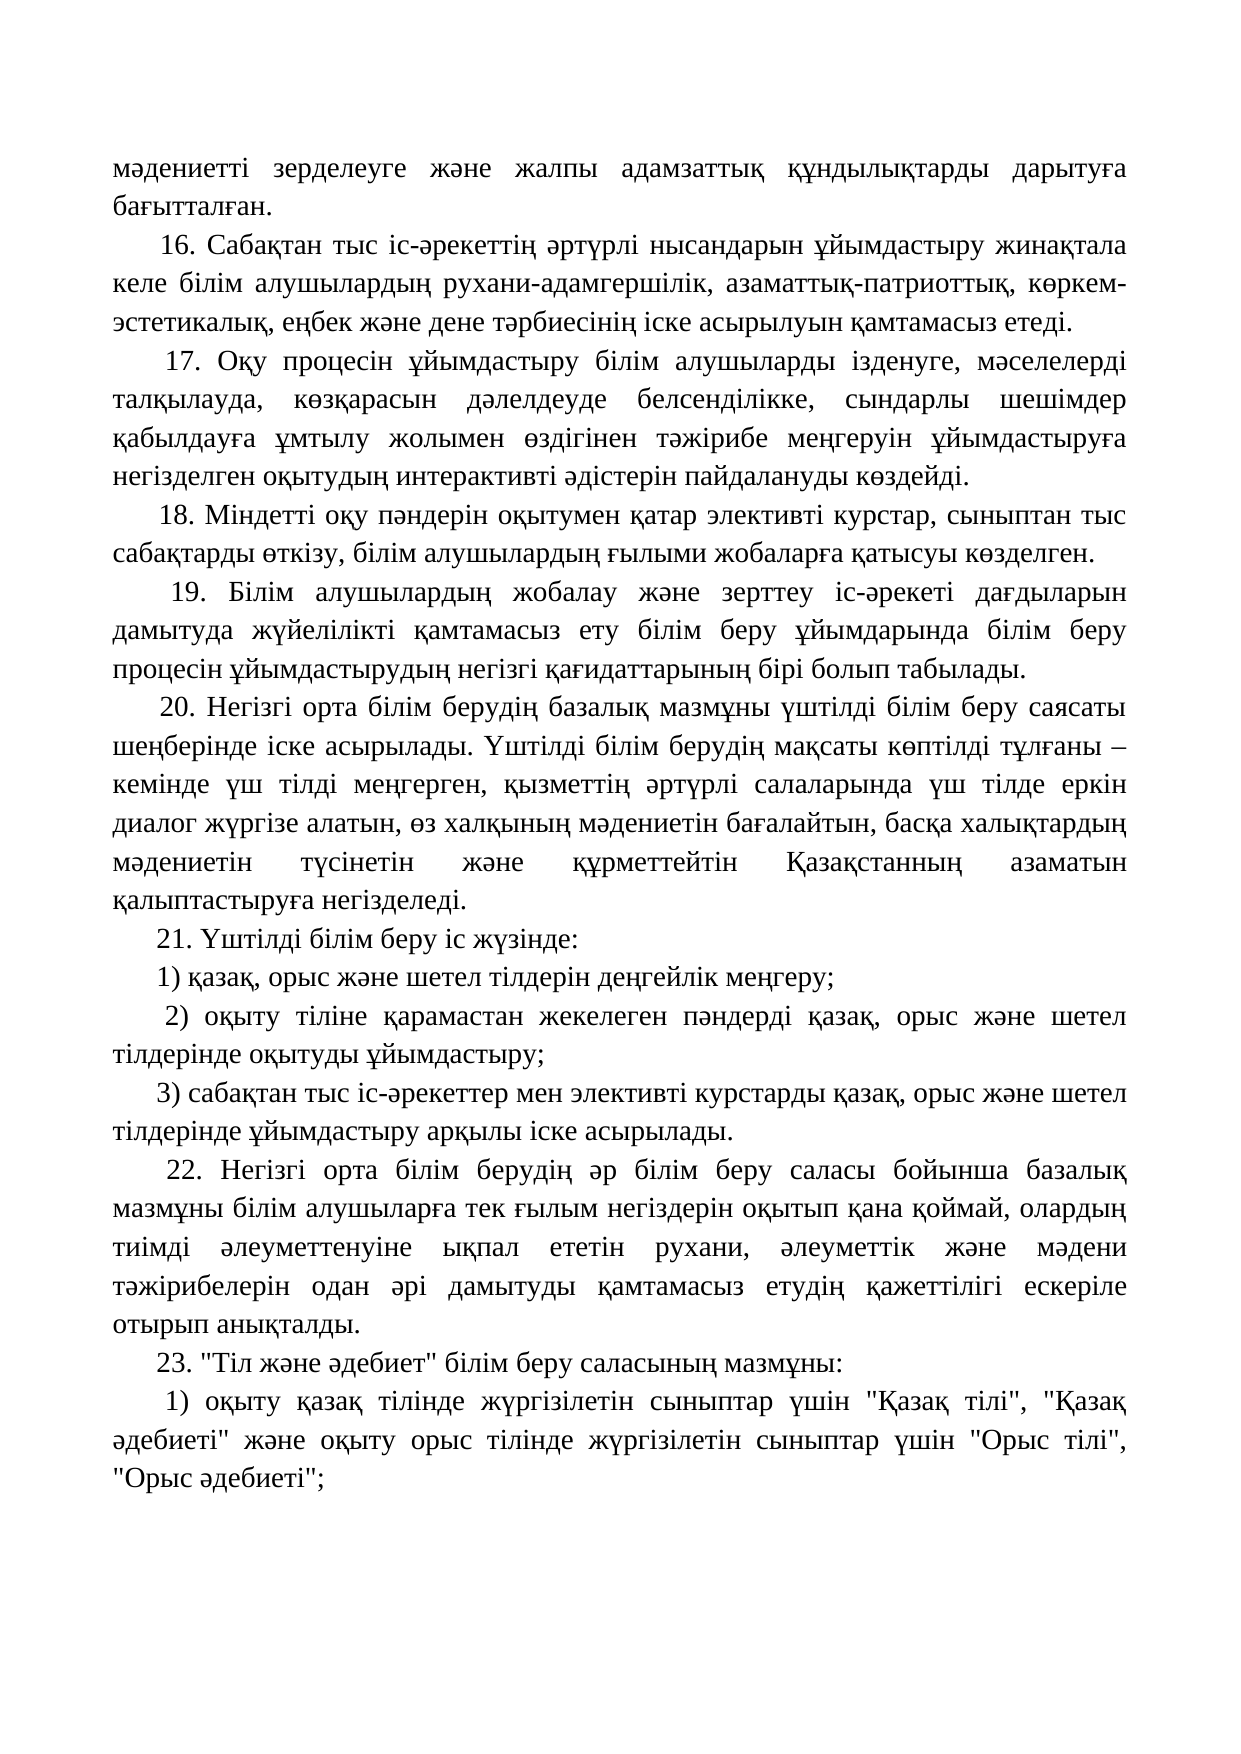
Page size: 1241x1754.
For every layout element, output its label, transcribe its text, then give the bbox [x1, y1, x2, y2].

text 1) қазақ, орыс және шетел тілдерін деңгейлік меңгеру; [112, 959, 1128, 993]
text 21. Үштілді білім беру іс жүзінде: [112, 921, 1128, 954]
text 1) оқыту қазақ тілінде жүргізілетін сыныптар үшін "Қазақ тілі", "Қазақ әдебиеті" және оқыту орыс тілінде жүргізілетін сыныптар үшін "Орыс тілі", "Орыс әдебиеті"; [112, 1383, 1128, 1494]
text 17. Оқу процесін ұйымдастыру білім алушыларды ізденуге, мәселелерді талқылауда, көзқарасын дәлелдеуде белсенділікке, сындарлы шешімдер қабылдауға ұмтылу жолымен өздігінен тәжірибе меңгеруін ұйымдастыруға негізделген оқытудың интерактивті әдістерін пайдалануды көздейді. [112, 343, 1128, 492]
text 18. Міндетті оқу пәндерін оқытумен қатар элективті курстар, сыныптан тыс сабақтарды өткізу, білім алушылардың ғылыми жобаларға қатысуы көзделген. [112, 497, 1128, 569]
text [112, 150, 1128, 222]
text 20. Негізгі орта білім берудің базалық мазмұны үштілді білім беру саясаты шеңберінде іске асырылады. Үштілді білім берудің мақсаты көптілді тұлғаны – кемінде үш тілді меңгерген, қызметтің әртүрлі салаларында үш тілде еркін диалог жүргізе алатын, өз халқының мәдениетін бағалайтын, басқа халықтардың мәдениетін түсінетін және құрметтейтін Қазақстанның азаматын қалыптастыруға негізделеді. [112, 689, 1128, 916]
text 23. "Тіл және әдебиет" білім беру саласының мазмұны: [112, 1345, 1128, 1378]
text 2) оқыту тіліне қарамастан жекелеген пәндерді қазақ, орыс және шетел тілдерінде оқытуды ұйымдастыру; [112, 998, 1128, 1070]
text 22. Негізгі орта білім берудің әр білім беру саласы бойынша базалық мазмұны білім алушыларға тек ғылым негіздерін оқытып қана қоймай, олардың тиімді әлеуметтенуіне ықпал ететін рухани, әлеуметтік және мәдени тәжірибелерін одан әрі дамытуды қамтамасыз етудің қажеттілігі ескеріле отырып анықталды. [112, 1152, 1128, 1340]
text 19. Білім алушылардың жобалау және зерттеу іс-әрекеті дағдыларын дамытуда жүйелілікті қамтамасыз ету білім беру ұйымдарында білім беру процесін ұйымдастырудың негізгі қағидаттарының бірі болып табылады. [112, 574, 1128, 684]
text 16. Сабақтан тыс іс-әрекеттің әртүрлі нысандарын ұйымдастыру жинақтала келе білім алушылардың рухани-адамгершілік, азаматтық-патриоттық, көркем-эстетикалық, еңбек және дене тәрбиесінің іске асырылуын қамтамасыз етеді. [112, 227, 1128, 338]
text 3) сабақтан тыс іс-әрекеттер мен элективті курстарды қазақ, орыс және шетел тілдерінде ұйымдастыру арқылы іске асырылады. [112, 1075, 1128, 1147]
